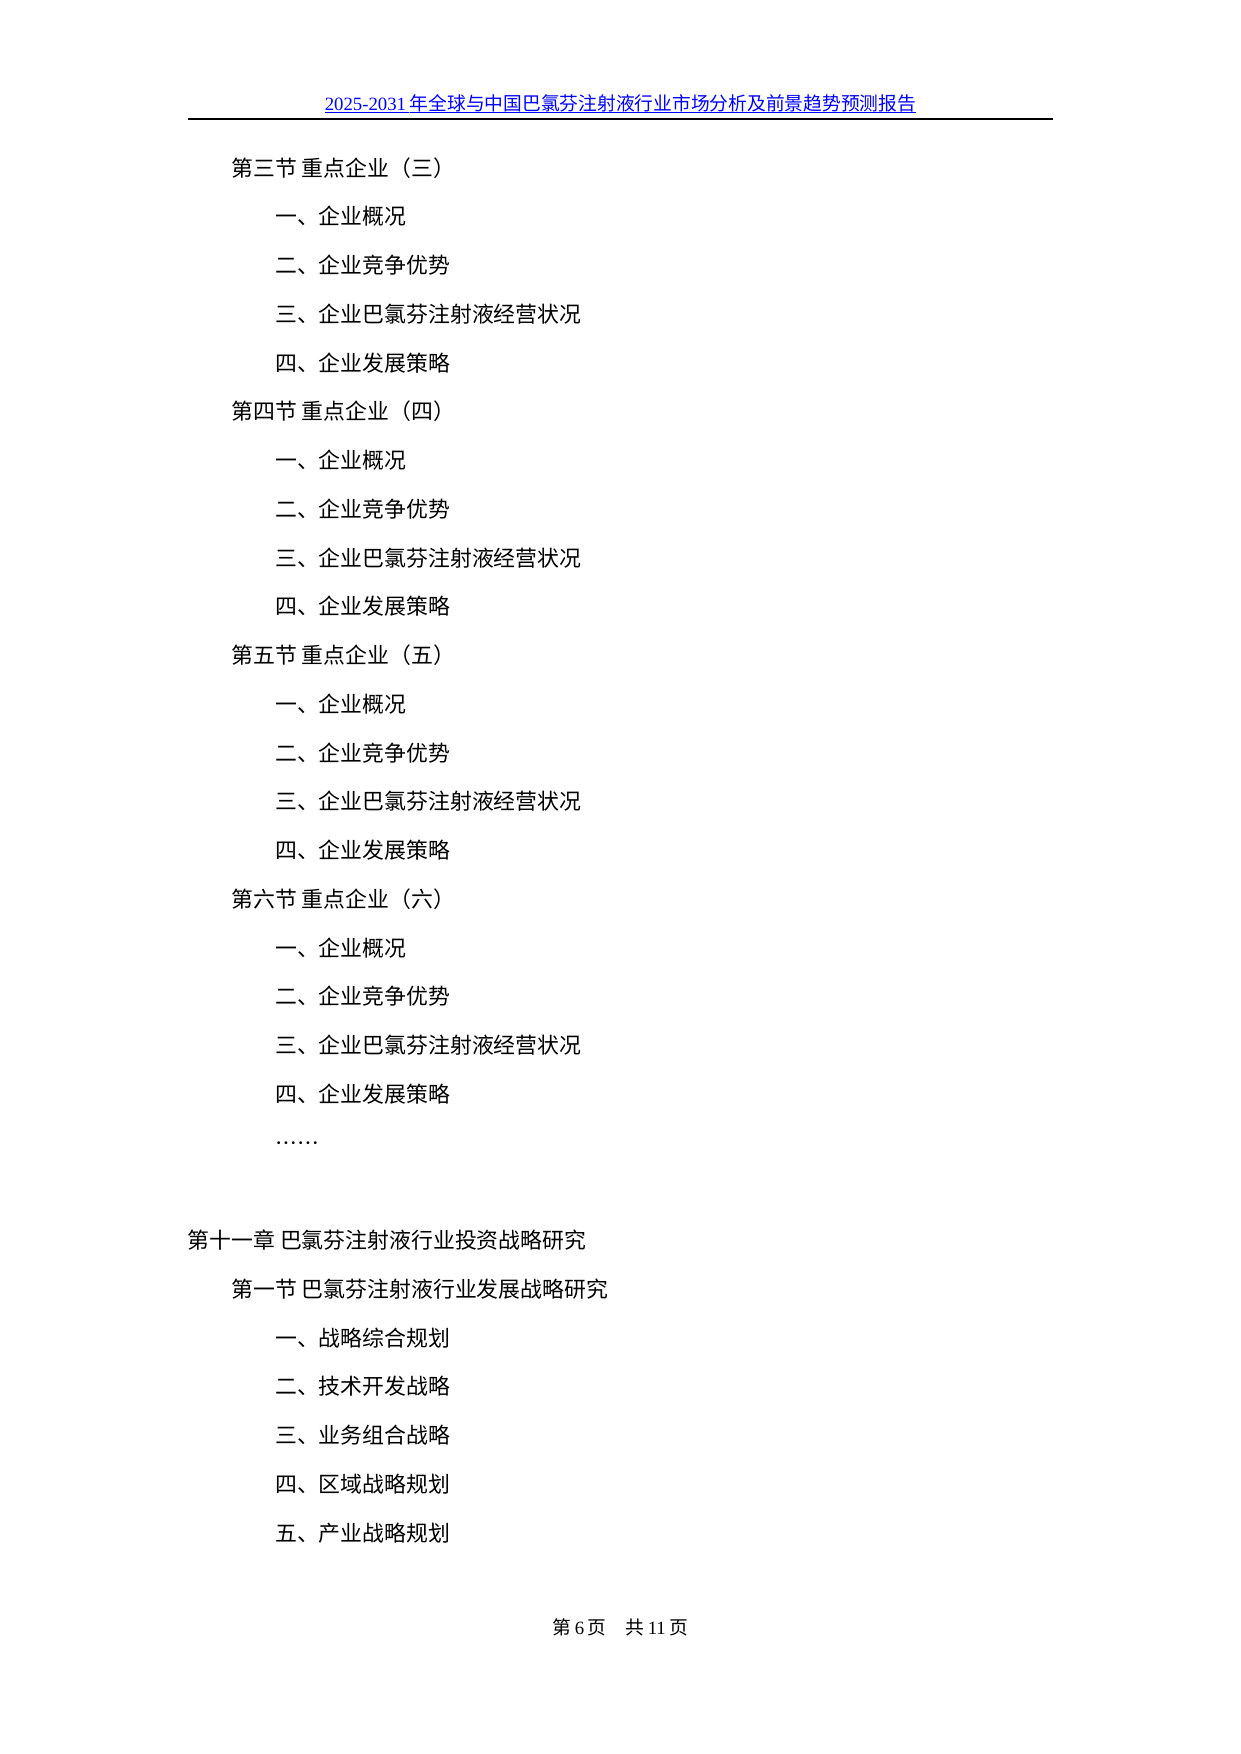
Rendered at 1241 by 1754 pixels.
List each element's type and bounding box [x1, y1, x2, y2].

text [187, 150, 1053, 1548]
